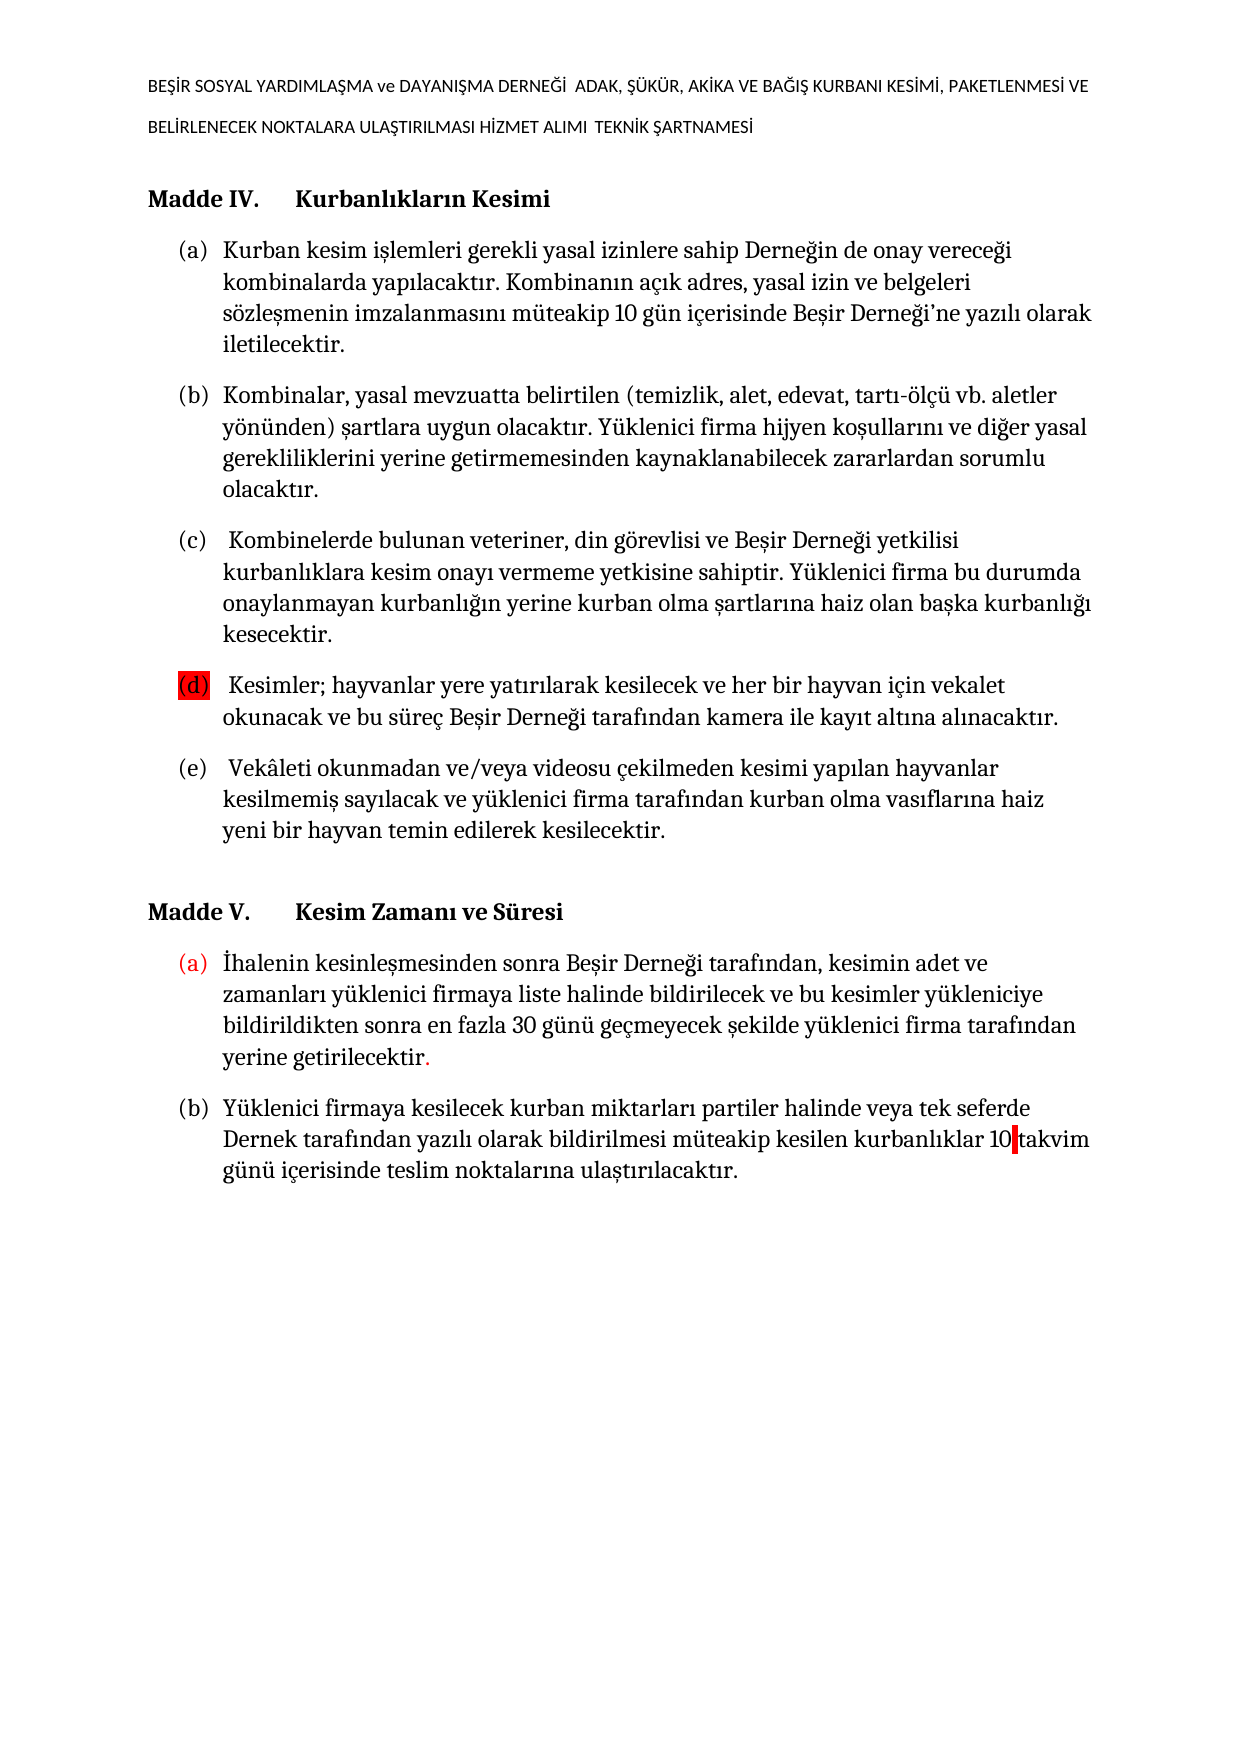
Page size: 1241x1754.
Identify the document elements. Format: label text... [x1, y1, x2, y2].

subtitle Kurbanlıkların Kesimi [148, 184, 1093, 213]
subtitle Kesim Zamanı ve Süresi [148, 897, 1093, 926]
subtitle İhalenin kesinleşmesinden sonra Beşir Derneği tarafından, kesimin adet ve zamanları yüklenici firmaya liste halinde bildirilecek ve bu kesimler yükleniciye bildirildikten sonra en fazla 30 günü geçmeyecek şekilde yüklenici firma tarafından yerine getirilecektir. [178, 949, 1093, 1071]
subtitle Yüklenici firmaya kesilecek kurban miktarları partiler halinde veya tek seferde Dernek tarafından yazılı olarak bildirilmesi müteakip kesilen kurbanlıklar 10 takvim günü içerisinde teslim noktalarına ulaştırılacaktır. [178, 1094, 1093, 1185]
subtitle Kurban kesim işlemleri gerekli yasal izinlere sahip Derneğin de onay vereceği kombinalarda yapılacaktır. Kombinanın açık adres, yasal izin ve belgeleri sözleşmenin imzalanmasını müteakip 10 gün içerisinde Beşir Derneği’ne yazılı olarak iletilecektir. [178, 236, 1093, 358]
subtitle Kombinalar, yasal mevzuatta belirtilen (temizlik, alet, edevat, tartı-ölçü vb. aletler yönünden) şartlara uygun olacaktır. Yüklenici firma hijyen koşullarını ve diğer yasal gerekliliklerini yerine getirmemesinden kaynaklanabilecek zararlardan sorumlu olacaktır. [178, 381, 1093, 503]
subtitle Kesimler; hayvanlar yere yatırılarak kesilecek ve her bir hayvan için vekalet okunacak ve bu süreç Beşir Derneği tarafından kamera ile kayıt altına alınacaktır. [178, 671, 1093, 731]
subtitle Kombinelerde bulunan veteriner, din görevlisi ve Beşir Derneği yetkilisi kurbanlıklara kesim onayı vermeme yetkisine sahiptir. Yüklenici firma bu durumda onaylanmayan kurbanlığın yerine kurban olma şartlarına haiz olan başka kurbanlığı kesecektir. [178, 526, 1093, 648]
subtitle Vekâleti okunmadan ve/veya videosu çekilmeden kesimi yapılan hayvanlar kesilmemiş sayılacak ve yüklenici firma tarafından kurban olma vasıflarına haiz yeni bir hayvan temin edilerek kesilecektir. [178, 754, 1093, 845]
